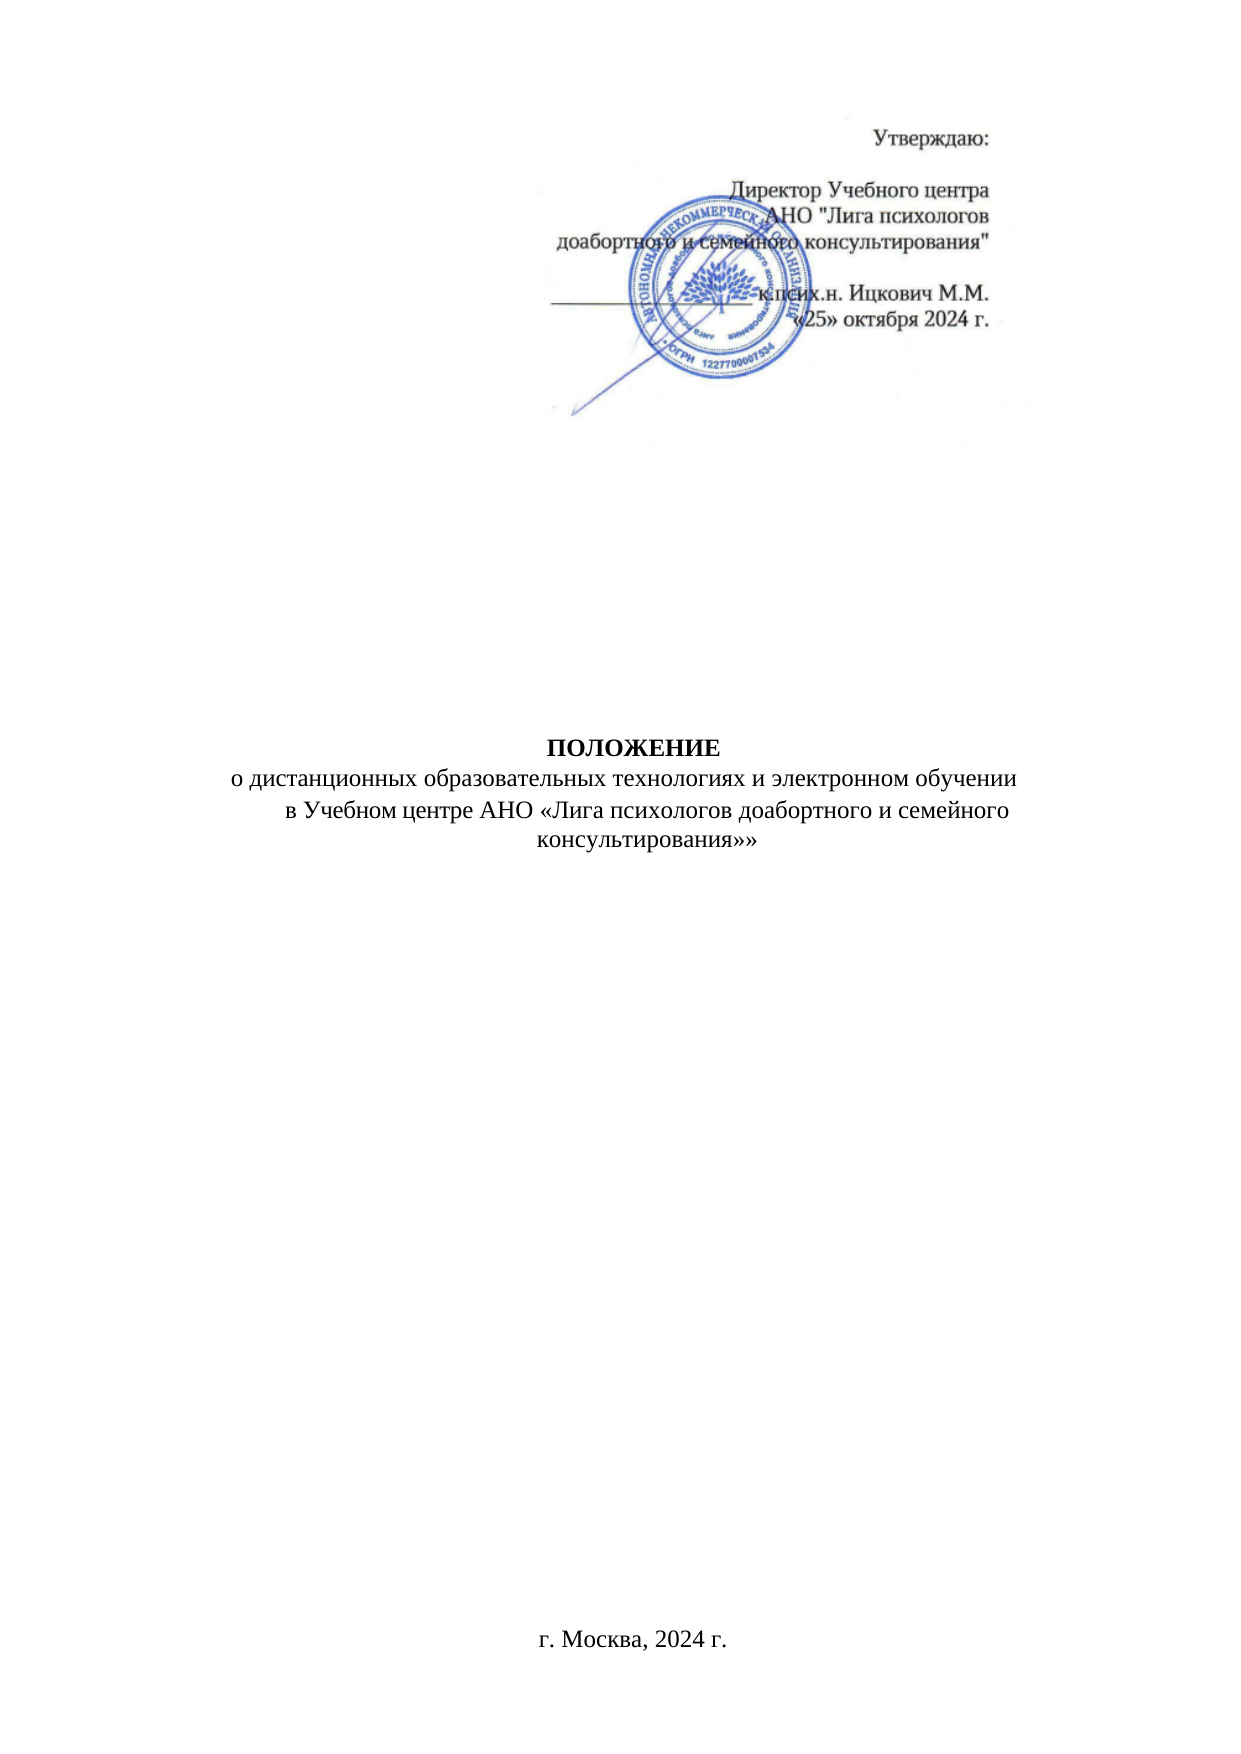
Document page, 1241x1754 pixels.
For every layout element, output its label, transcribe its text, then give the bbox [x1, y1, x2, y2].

subtitle ПОЛОЖЕНИЕ [230, 733, 1037, 762]
text г. Москва, 2024 г. [230, 1624, 1036, 1653]
text в Учебном центре АНО «Лига психологов доабортного и семейного консультирования»» [230, 795, 1064, 853]
text о дистанционных образовательных технологиях и электронном обучении [230, 763, 1017, 792]
picture [531, 95, 1038, 447]
